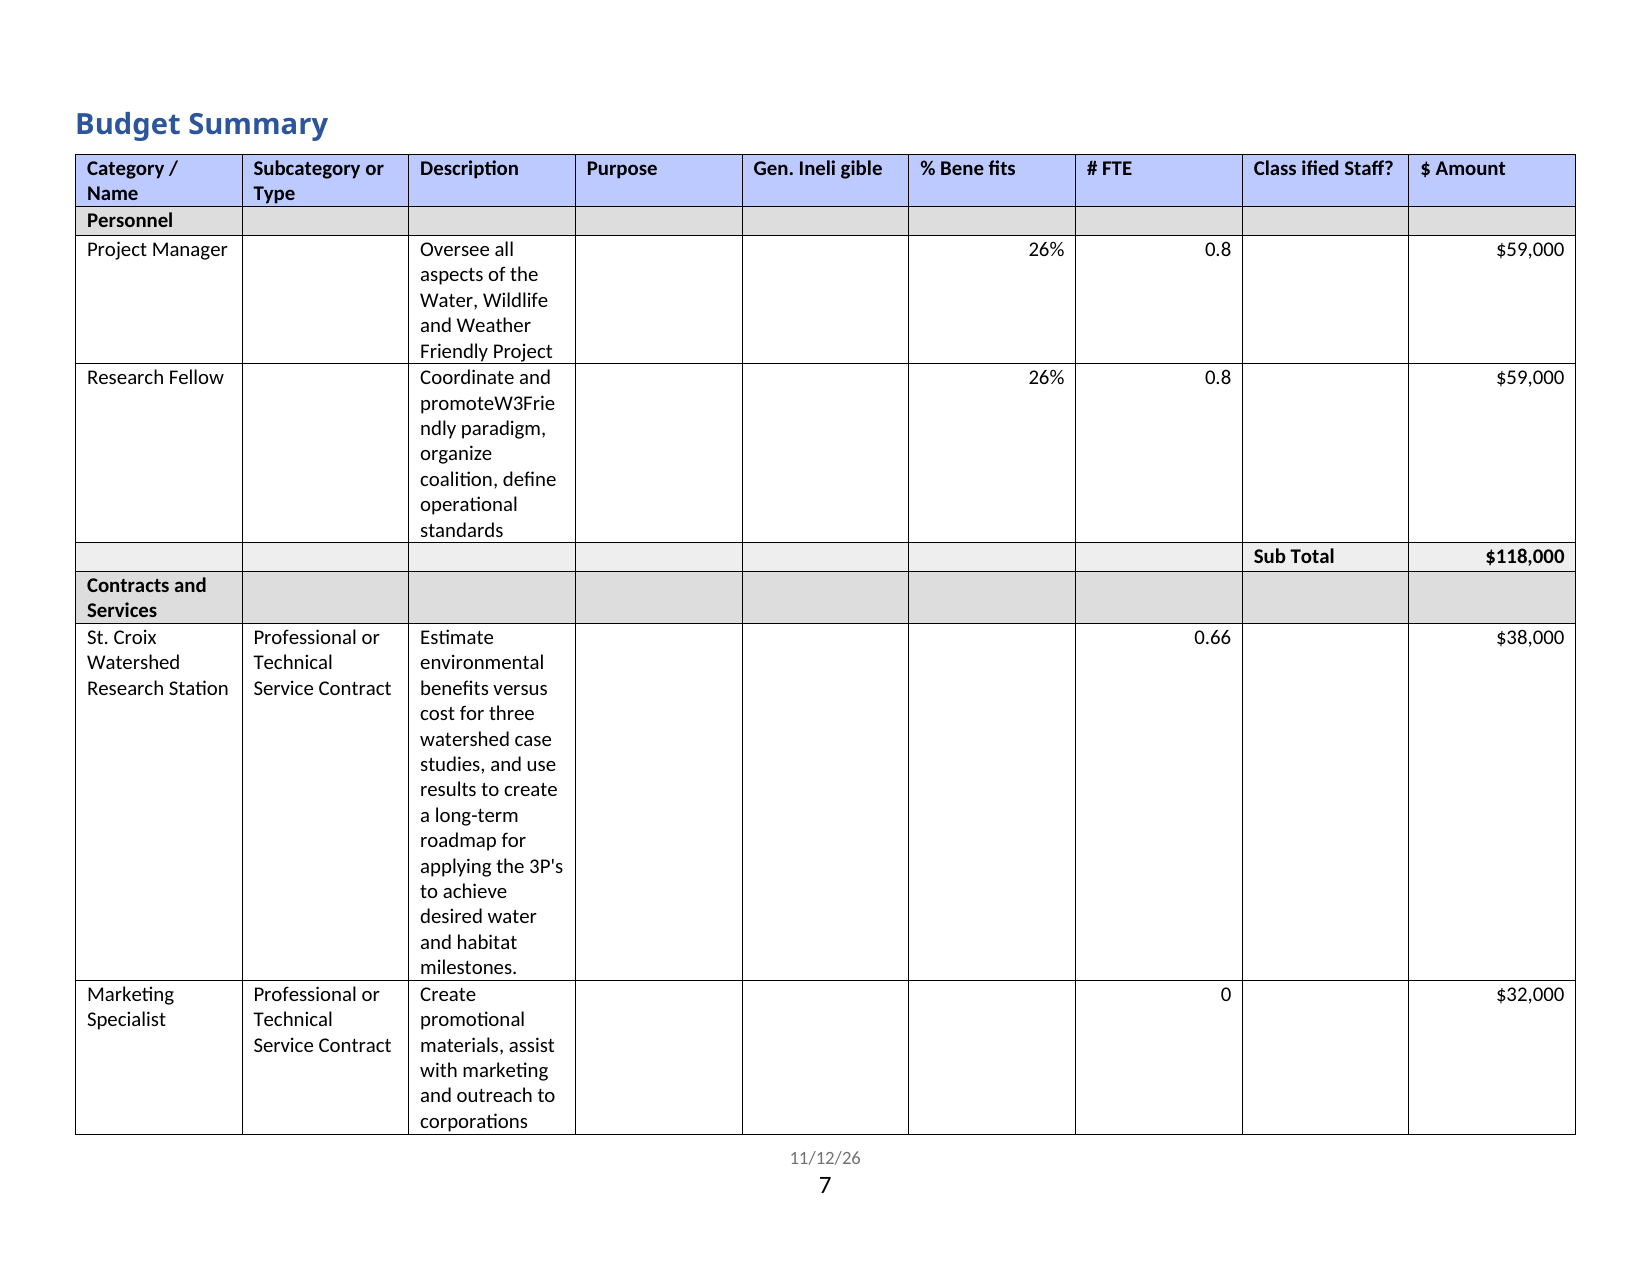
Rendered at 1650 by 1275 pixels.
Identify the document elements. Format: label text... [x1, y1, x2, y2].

table_cell [1243, 207, 1408, 235]
table_cell [909, 207, 1075, 235]
table_cell [76, 543, 242, 571]
table_cell [576, 207, 742, 235]
table_cell [1243, 624, 1408, 980]
table_cell Personnel [76, 207, 242, 235]
table_cell $59,000 [1409, 364, 1575, 542]
table_cell Coordinate and promoteW3Friendly paradigm, organize coalition, define operational standards [409, 364, 575, 542]
table_cell Professional or Technical Service Contract [243, 981, 408, 1133]
table_cell $32,000 [1409, 981, 1575, 1133]
table_cell [576, 572, 742, 623]
table_cell 26% [909, 364, 1075, 542]
table_cell Create promotional materials, assist with marketing and outreach to corporations [409, 981, 575, 1133]
table_cell [1243, 981, 1408, 1133]
table_header # FTE [1076, 155, 1242, 206]
table_cell [909, 543, 1075, 571]
table_cell [743, 543, 908, 571]
table_header Subcategory or Type [243, 155, 408, 206]
table_cell [1076, 572, 1242, 623]
table_cell [743, 207, 908, 235]
table_cell [576, 981, 742, 1133]
subtitle Budget Summary [75, 103, 1575, 143]
table_header % Bene fits [909, 155, 1075, 206]
table_cell Oversee all aspects of the Water, Wildlife and Weather Friendly Project [409, 236, 575, 363]
table_cell [1409, 572, 1575, 623]
table_header Class ified Staff? [1243, 155, 1408, 206]
table_cell [243, 543, 408, 571]
table_cell [743, 624, 908, 980]
table_cell [743, 236, 908, 363]
table_header Description [409, 155, 575, 206]
table_header $ Amount [1409, 155, 1575, 206]
table_cell [243, 236, 408, 363]
table_cell [409, 207, 575, 235]
table_cell [1243, 364, 1408, 542]
table_cell $118,000 [1409, 543, 1575, 571]
table_cell [576, 236, 742, 363]
table_cell [409, 572, 575, 623]
table_cell [909, 981, 1075, 1133]
table_cell [743, 364, 908, 542]
table_cell [576, 543, 742, 571]
table_cell [743, 572, 908, 623]
table_cell [743, 981, 908, 1133]
table_cell [243, 572, 408, 623]
table_cell Estimate environmental benefits versus cost for three watershed case studies, and use results to create a long-term roadmap for applying the 3P's to achieve desired water and habitat milestones. [409, 624, 575, 980]
table_cell Project Manager [76, 236, 242, 363]
table_cell [243, 207, 408, 235]
table_cell $59,000 [1409, 236, 1575, 363]
table_cell [909, 572, 1075, 623]
table_cell 0.8 [1076, 364, 1242, 542]
table_cell [1076, 207, 1242, 235]
table_cell [243, 364, 408, 542]
table_cell Professional or Technical Service Contract [243, 624, 408, 980]
table_cell 26% [909, 236, 1075, 363]
table_cell $38,000 [1409, 624, 1575, 980]
table_cell Marketing Specialist [76, 981, 242, 1133]
table_cell Contracts and Services [76, 572, 242, 623]
table_cell Research Fellow [76, 364, 242, 542]
table_cell [909, 624, 1075, 980]
table_cell Sub Total [1243, 543, 1408, 571]
table_cell [576, 364, 742, 542]
table_cell [1409, 207, 1575, 235]
table_cell 0 [1076, 981, 1242, 1133]
table_cell [1076, 543, 1242, 571]
table_cell [1243, 572, 1408, 623]
table_cell 0.66 [1076, 624, 1242, 980]
table_cell [1243, 236, 1408, 363]
table_cell 0.8 [1076, 236, 1242, 363]
table_cell St. Croix Watershed Research Station [76, 624, 242, 980]
table_header Gen. Ineli gible [743, 155, 908, 206]
table_header Category / Name [76, 155, 242, 206]
table_cell [576, 624, 742, 980]
table_cell [409, 543, 575, 571]
table_header Purpose [576, 155, 742, 206]
